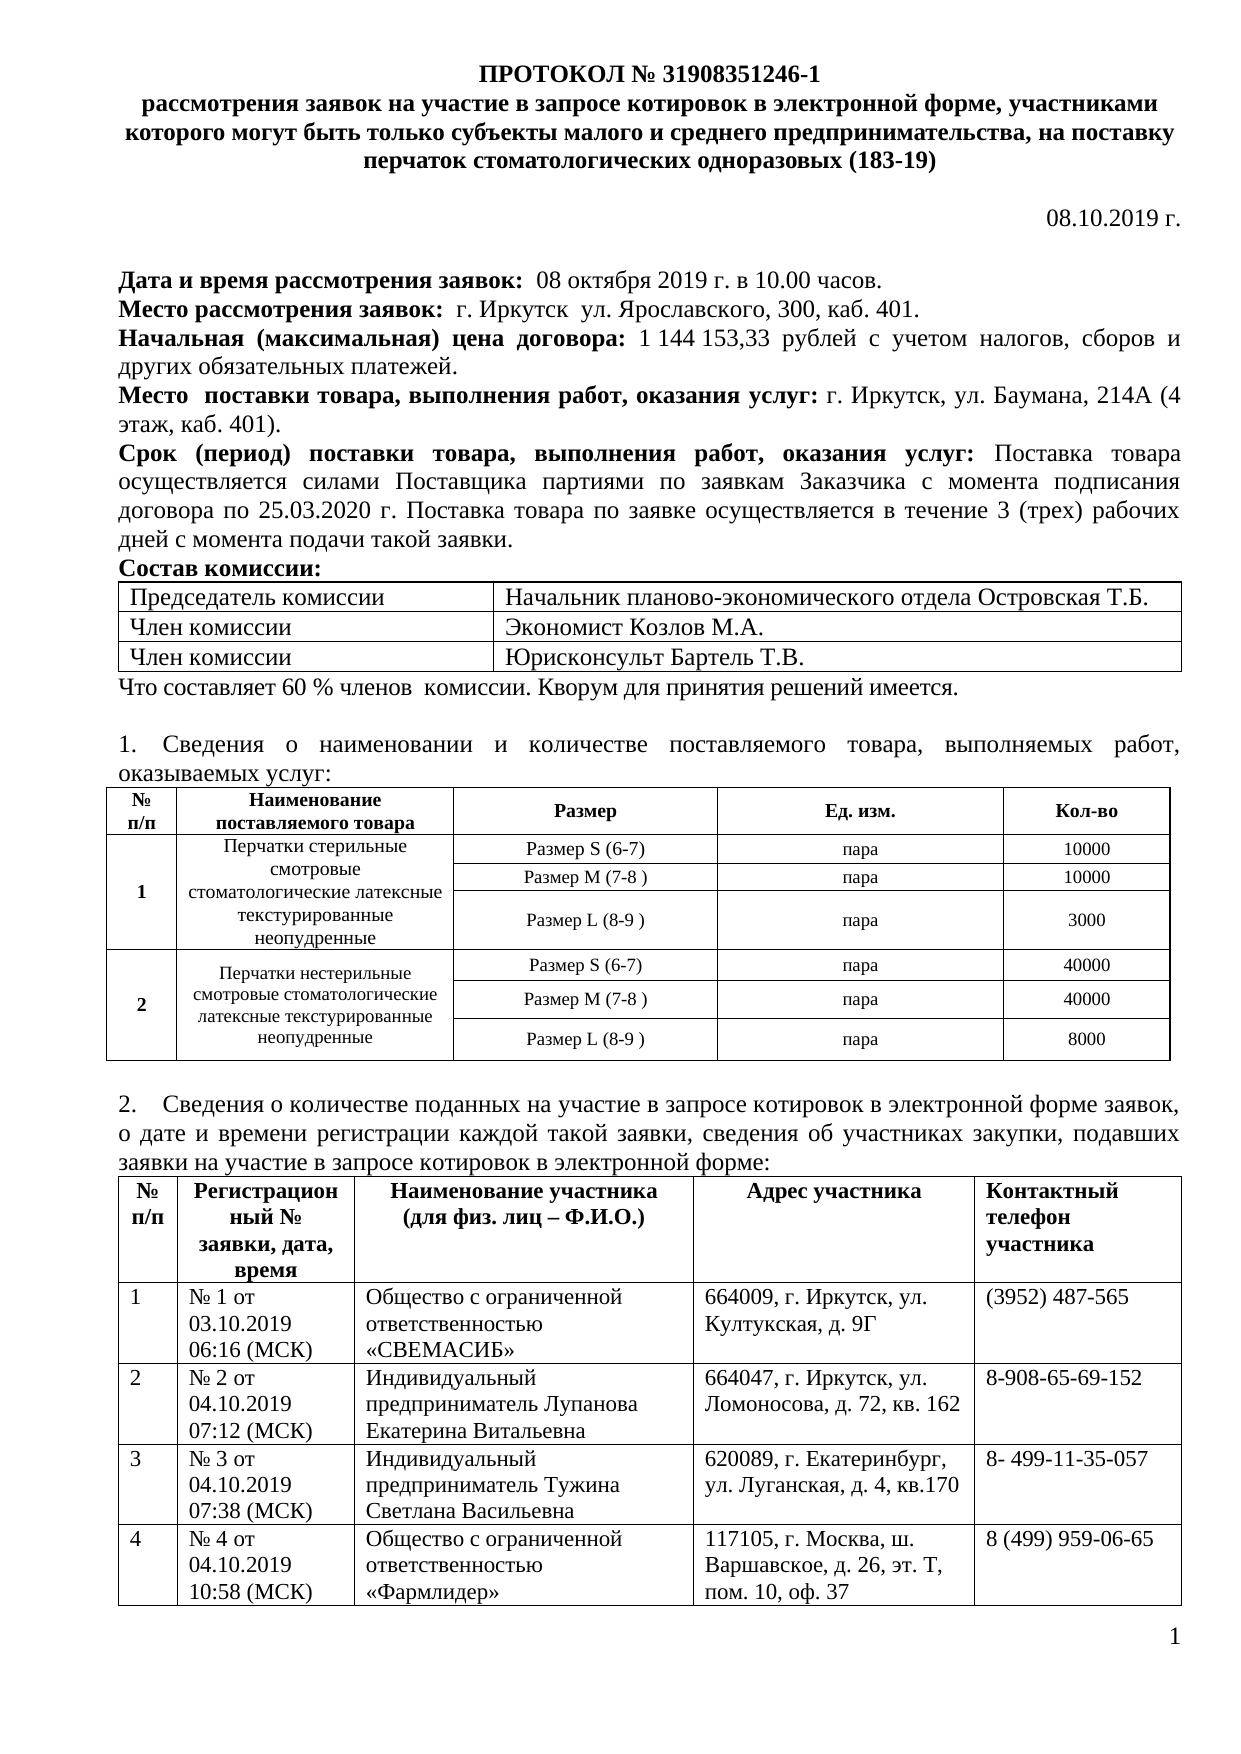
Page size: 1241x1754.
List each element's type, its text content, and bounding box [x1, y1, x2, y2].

table_cell 1 [107, 835, 176, 948]
table_cell пара [718, 891, 1003, 948]
table_header Кол-во [1004, 788, 1169, 833]
table_header Председатель комиссии [119, 583, 493, 611]
table_cell 1 [119, 1283, 177, 1363]
table_cell Член комиссии [119, 612, 493, 641]
table_cell Общество с ограниченной ответственностью «СВЕМАСИБ» [355, 1283, 693, 1363]
list Сведения о наименовании и количестве поставляемого товара, выполняемых работ, оказываемых услуг: [118, 729, 1181, 787]
table_cell пара [718, 950, 1003, 980]
table_cell 10000 [1004, 864, 1169, 890]
table_cell 2 [119, 1364, 177, 1443]
table_header Начальник планово-экономического отдела Островская Т.Б. [494, 583, 1181, 611]
table_header Ед. изм. [718, 788, 1003, 833]
text Дата и время рассмотрения заявок: 08 октября 2019 г. в 10.00 часов. [118, 265, 1181, 294]
table_cell Перчатки стерильные смотровые стоматологические латексные текстурированные неопудренные [177, 835, 453, 948]
table_cell 2 [107, 950, 176, 1060]
table_cell пара [718, 835, 1003, 863]
table_cell Член комиссии [119, 642, 493, 671]
table_cell № 2 от 04.10.2019 07:12 (МСК) [178, 1364, 354, 1443]
table_cell 8- 499-11-35-057 [975, 1445, 1181, 1524]
text Место поставки товара, выполнения работ, оказания услуг: г. Иркутск, ул. Баумана, 214А (4 этаж, каб. 401). [118, 380, 1181, 438]
table_cell Размер M (7-8 ) [454, 981, 717, 1017]
table_header Регистрационный № заявки, дата, время [178, 1177, 354, 1282]
table_cell 117105, г. Москва, ш. Варшавское, д. 26, эт. Т, пом. 10, оф. 37 [694, 1525, 974, 1605]
table_header Размер [454, 788, 717, 833]
table_cell 620089, г. Екатеринбург, ул. Луганская, д. 4, кв.170 [694, 1445, 974, 1524]
table_cell Размер M (7-8 ) [454, 864, 717, 890]
table_cell № 4 от 04.10.2019 10:58 (МСК) [178, 1525, 354, 1605]
table_cell Размер S (6-7) [454, 950, 717, 980]
table_cell 8000 [1004, 1019, 1169, 1060]
table_header Наименование участника (для физ. лиц – Ф.И.О.) [355, 1177, 693, 1282]
table_header № п/п [107, 788, 176, 833]
table_header № п/п [119, 1177, 177, 1282]
table_cell 40000 [1004, 950, 1169, 980]
table_cell 3 [119, 1445, 177, 1524]
table_cell Размер L (8-9 ) [454, 891, 717, 948]
table_cell Индивидуальный предприниматель Тужина Светлана Васильевна [355, 1445, 693, 1524]
table_cell 40000 [1004, 981, 1169, 1017]
text Что составляет 60 % членов комиссии. Кворум для принятия решений имеется. [118, 672, 1181, 701]
table_cell 3000 [1004, 891, 1169, 948]
text рассмотрения заявок на участие в запросе котировок в электронной форме, участниками которого могут быть только субъекты малого и среднего предпринимательства, на поставку перчаток стоматологических одноразовых (183-19) [118, 88, 1181, 174]
table_cell Перчатки нестерильные смотровые стоматологические латексные текстурированные неопудренные [177, 950, 453, 1060]
text Состав комиссии: [118, 553, 1181, 581]
text Место рассмотрения заявок: г. Иркутск ул. Ярославского, 300, каб. 401. [118, 294, 1181, 323]
table_cell Экономист Козлов М.А. [494, 612, 1181, 641]
table_cell Юрисконсульт Бартель Т.В. [494, 642, 1181, 671]
table_cell 664009, г. Иркутск, ул. Култукская, д. 9Г [694, 1283, 974, 1363]
table_cell 10000 [1004, 835, 1169, 863]
table_cell пара [718, 864, 1003, 890]
table_cell № 1 от 03.10.2019 06:16 (МСК) [178, 1283, 354, 1363]
table_cell пара [718, 981, 1003, 1017]
table_cell 4 [119, 1525, 177, 1605]
table_cell Размер S (6-7) [454, 835, 717, 863]
table_cell Размер L (8-9 ) [454, 1019, 717, 1060]
table_cell № 3 от 04.10.2019 07:38 (МСК) [178, 1445, 354, 1524]
text Начальная (максимальная) цена договора: 1 144 153,33 рублей с учетом налогов, сборов и других обязательных платежей. [118, 323, 1181, 380]
table_cell Общество с ограниченной ответственностью «Фармлидер» [355, 1525, 693, 1605]
title 08.10.2019 г. [118, 203, 1181, 232]
list Сведения о количестве поданных на участие в запросе котировок в электронной форме заявок, о дате и времени регистрации каждой такой заявки, сведения об участниках закупки, подавших заявки на участие в запросе котировок в электронной форме: [118, 1089, 1181, 1176]
table_cell 664047, г. Иркутск, ул. Ломоносова, д. 72, кв. 162 [694, 1364, 974, 1443]
table_cell 8-908-65-69-152 [975, 1364, 1181, 1443]
title ПРОТОКОЛ № 31908351246-1 [118, 59, 1181, 88]
text Срок (период) поставки товара, выполнения работ, оказания услуг: Поставка товара осуществляется силами Поставщика партиями по заявкам Заказчика с момента подписания договора по 25.03.2020 г. Поставка товара по заявке осуществляется в течение 3 (трех) рабочих дней с момента подачи такой заявки. [118, 438, 1181, 553]
table_header Адрес участника [694, 1177, 974, 1282]
table_cell пара [718, 1019, 1003, 1060]
table_header Наименование поставляемого товара [177, 788, 453, 833]
table_header Контактный телефон участника [975, 1177, 1181, 1282]
table_cell 8 (499) 959-06-65 [975, 1525, 1181, 1605]
table_cell (3952) 487-565 [975, 1283, 1181, 1363]
table_cell Индивидуальный предприниматель Лупанова Екатерина Витальевна [355, 1364, 693, 1443]
